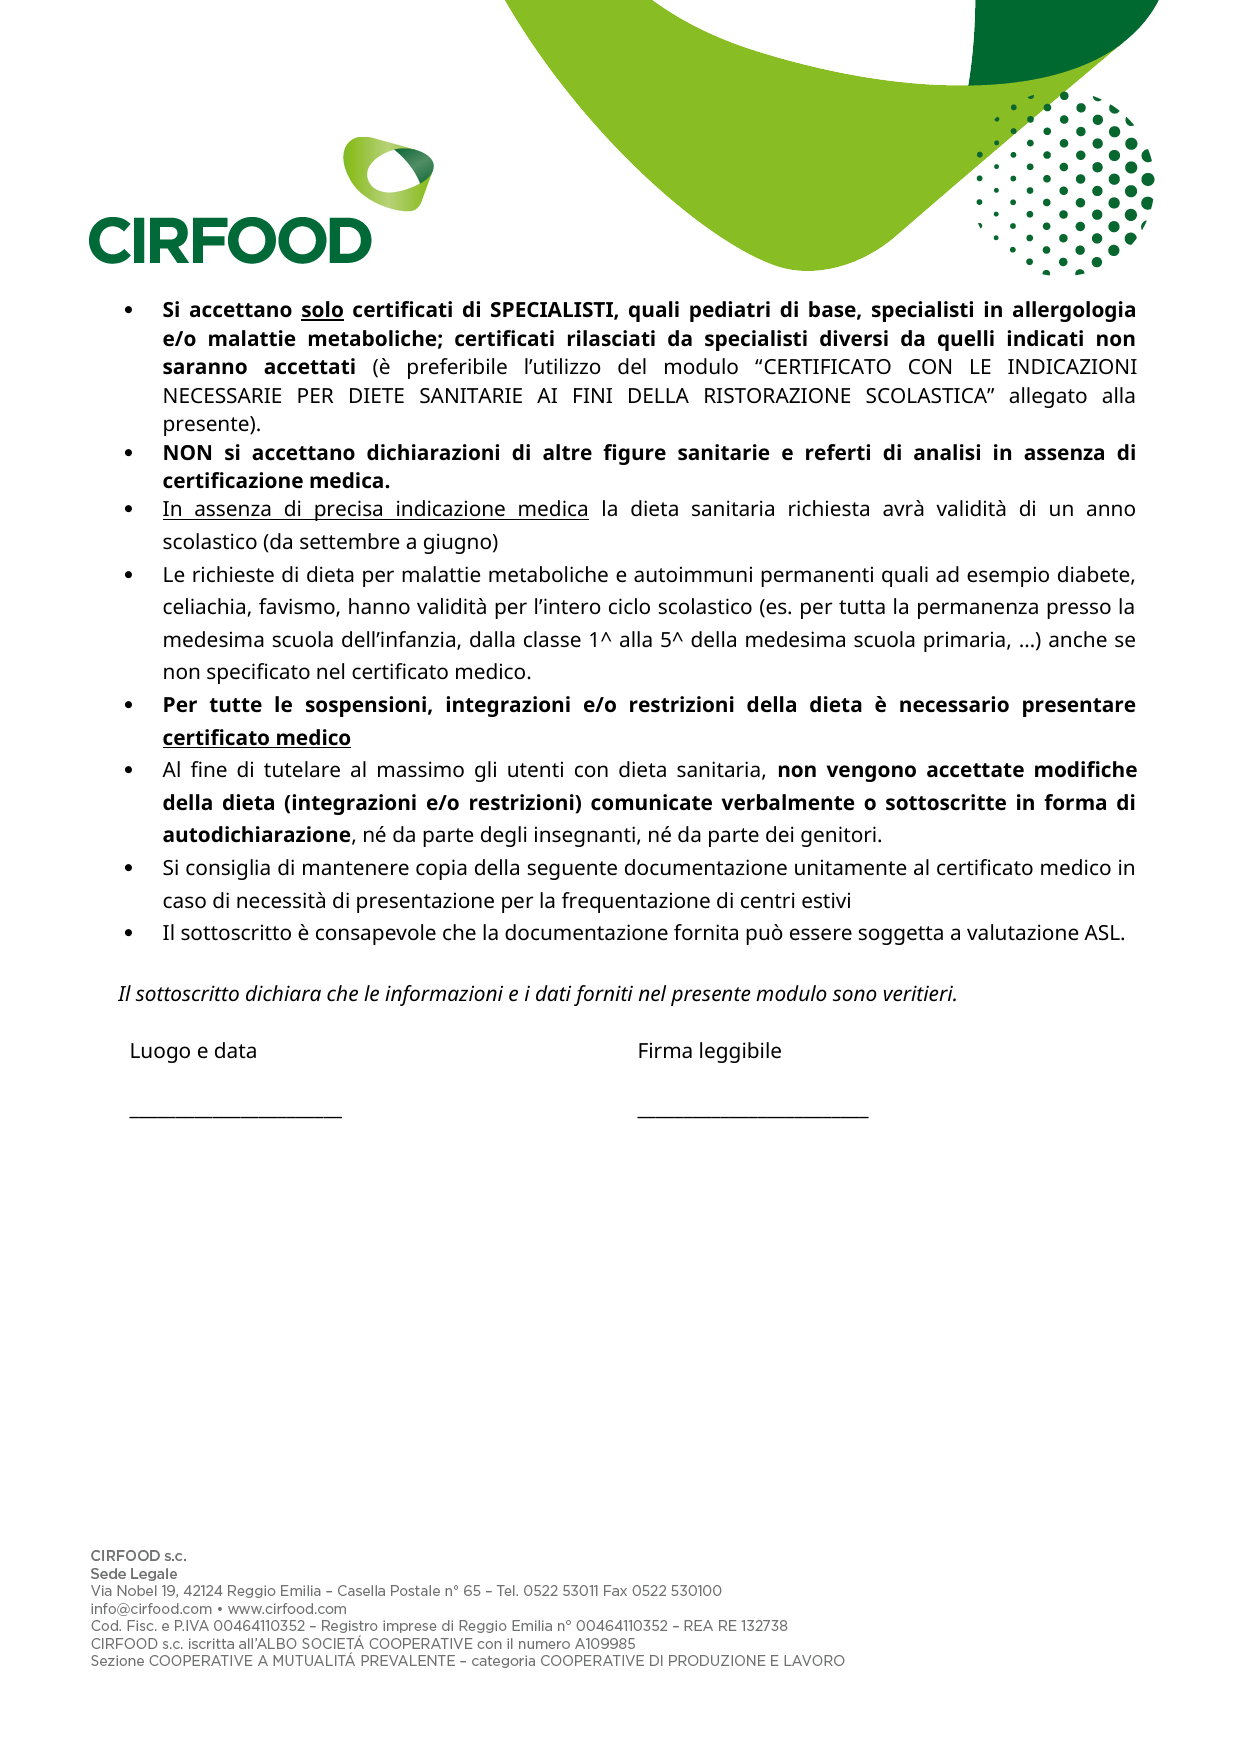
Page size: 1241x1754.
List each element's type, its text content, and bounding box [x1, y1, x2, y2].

list Al fine di tutelare al massimo gli utenti con dieta sanitaria, non vengono accettate modifiche della dieta (integrazioni e/o restrizioni) comunicate verbalmente o sottoscritte in forma di autodichiarazione, né da parte degli insegnanti, né da parte dei genitori. [125, 755, 1138, 849]
list Si consiglia di mantenere copia della seguente documentazione unitamente al certificato medico in caso di necessità di presentazione per la frequentazione di centri estivi [125, 853, 1138, 914]
list Il sottoscritto è consapevole che la documentazione fornita può essere soggetta a valutazione ASL. [125, 918, 1138, 947]
picture [2, 0, 1241, 1752]
table_header Luogo e data _______________________ [118, 1036, 626, 1122]
list Per tutte le sospensioni, integrazioni e/o restrizioni della dieta è necessario presentare certificato medico [125, 690, 1138, 751]
list In assenza di precisa indicazione medica la dieta sanitaria richiesta avrà validità di un anno scolastico (da settembre a giugno) [125, 494, 1138, 556]
text Il sottoscritto dichiara che le informazioni e i dati forniti nel presente modulo sono veritieri. [118, 979, 1138, 1008]
list NON si accettano dichiarazioni di altre figure sanitarie e referti di analisi in assenza di certificazione medica. [125, 438, 1138, 494]
table_header Firma leggibile _________________________ [626, 1036, 1137, 1122]
list Le richieste di dieta per malattie metaboliche e autoimmuni permanenti quali ad esempio diabete, celiachia, favismo, hanno validità per l’intero ciclo scolastico (es. per tutta la permanenza presso la medesima scuola dell’infanzia, dalla classe 1^ alla 5^ della medesima scuola primaria, …) anche se non specificato nel certificato medico. [125, 560, 1138, 686]
list Si accettano solo certificati di SPECIALISTI, quali pediatri di base, specialisti in allergologia e/o malattie metaboliche; certificati rilasciati da specialisti diversi da quelli indicati non saranno accettati (è preferibile l’utilizzo del modulo “CERTIFICATO CON LE INDICAZIONI NECESSARIE PER DIETE SANITARIE AI FINI DELLA RISTORAZIONE SCOLASTICA” allegato alla presente). [125, 295, 1138, 438]
